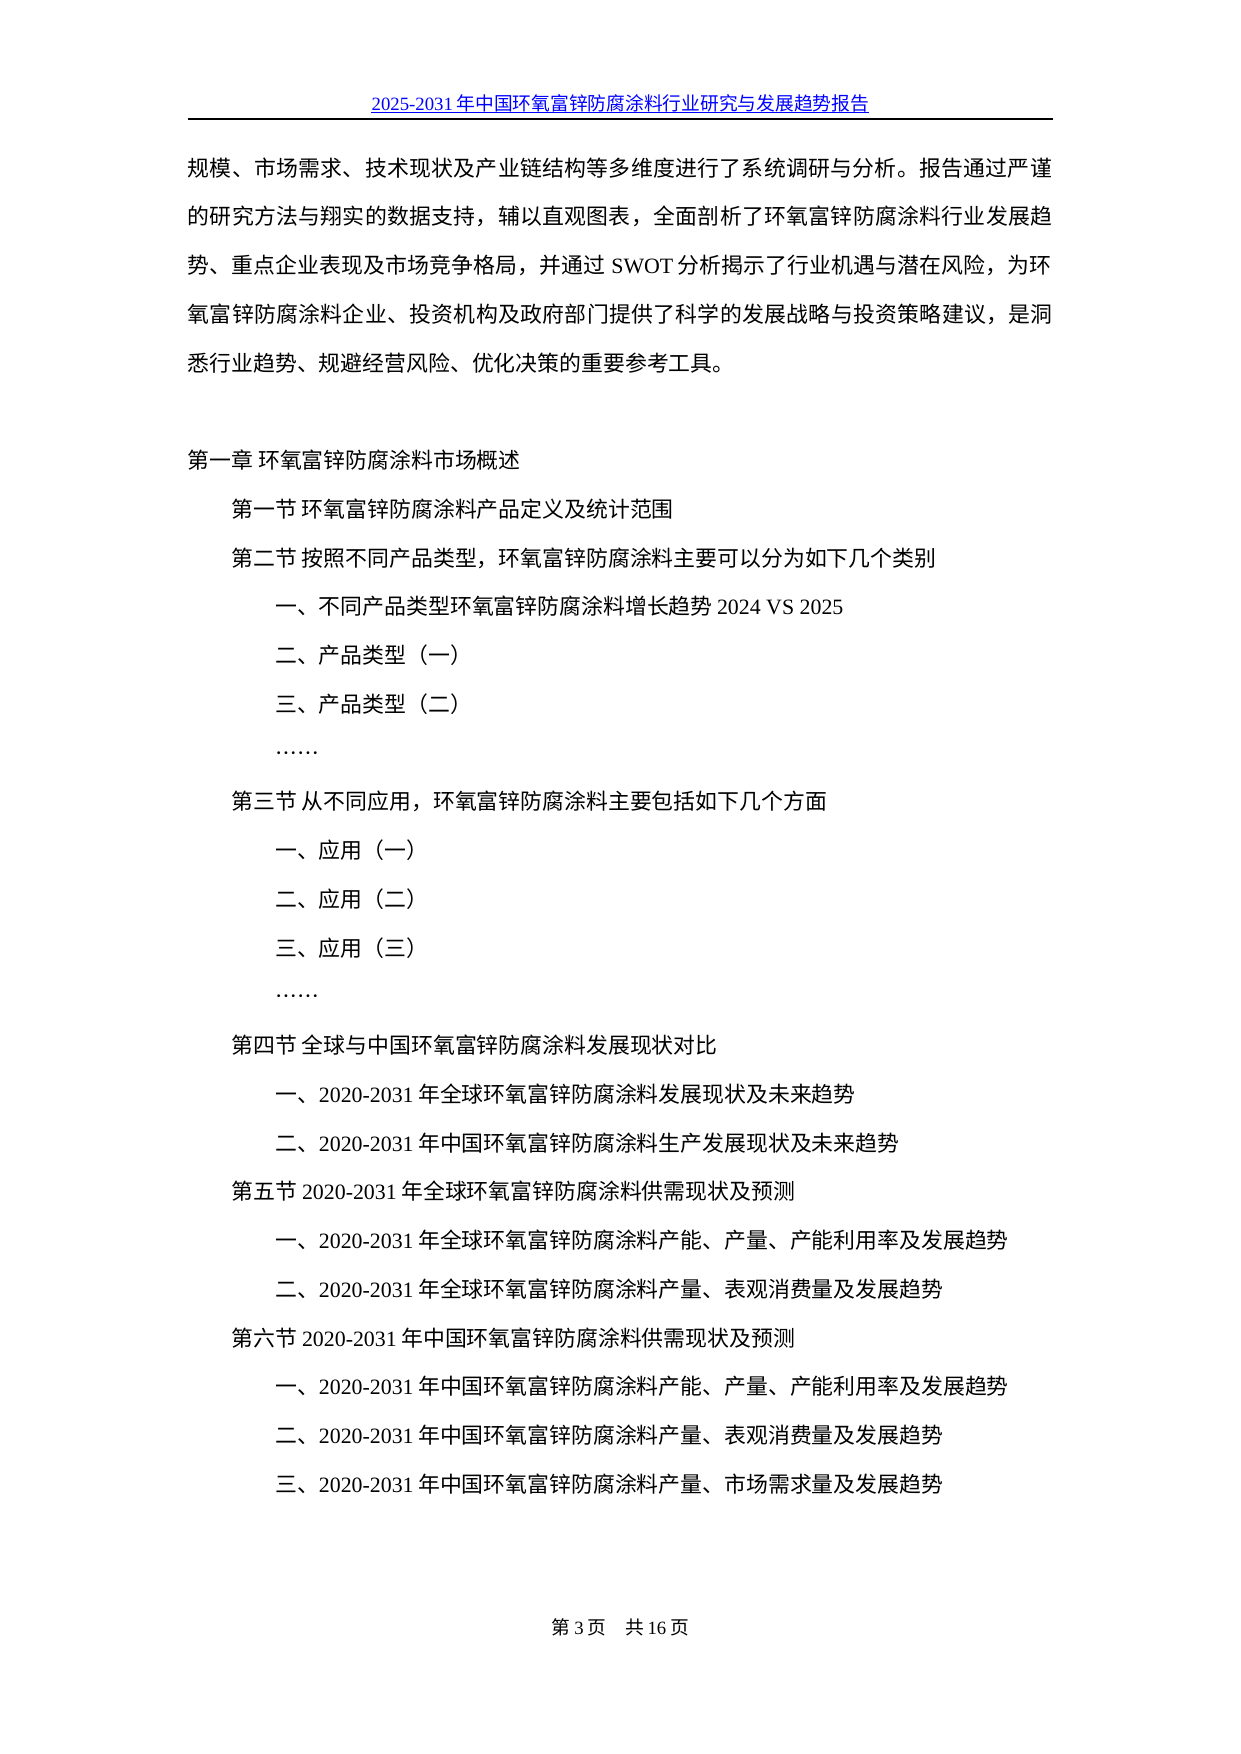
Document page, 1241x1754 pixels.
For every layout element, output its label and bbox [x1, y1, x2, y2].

text [187, 150, 1053, 1499]
